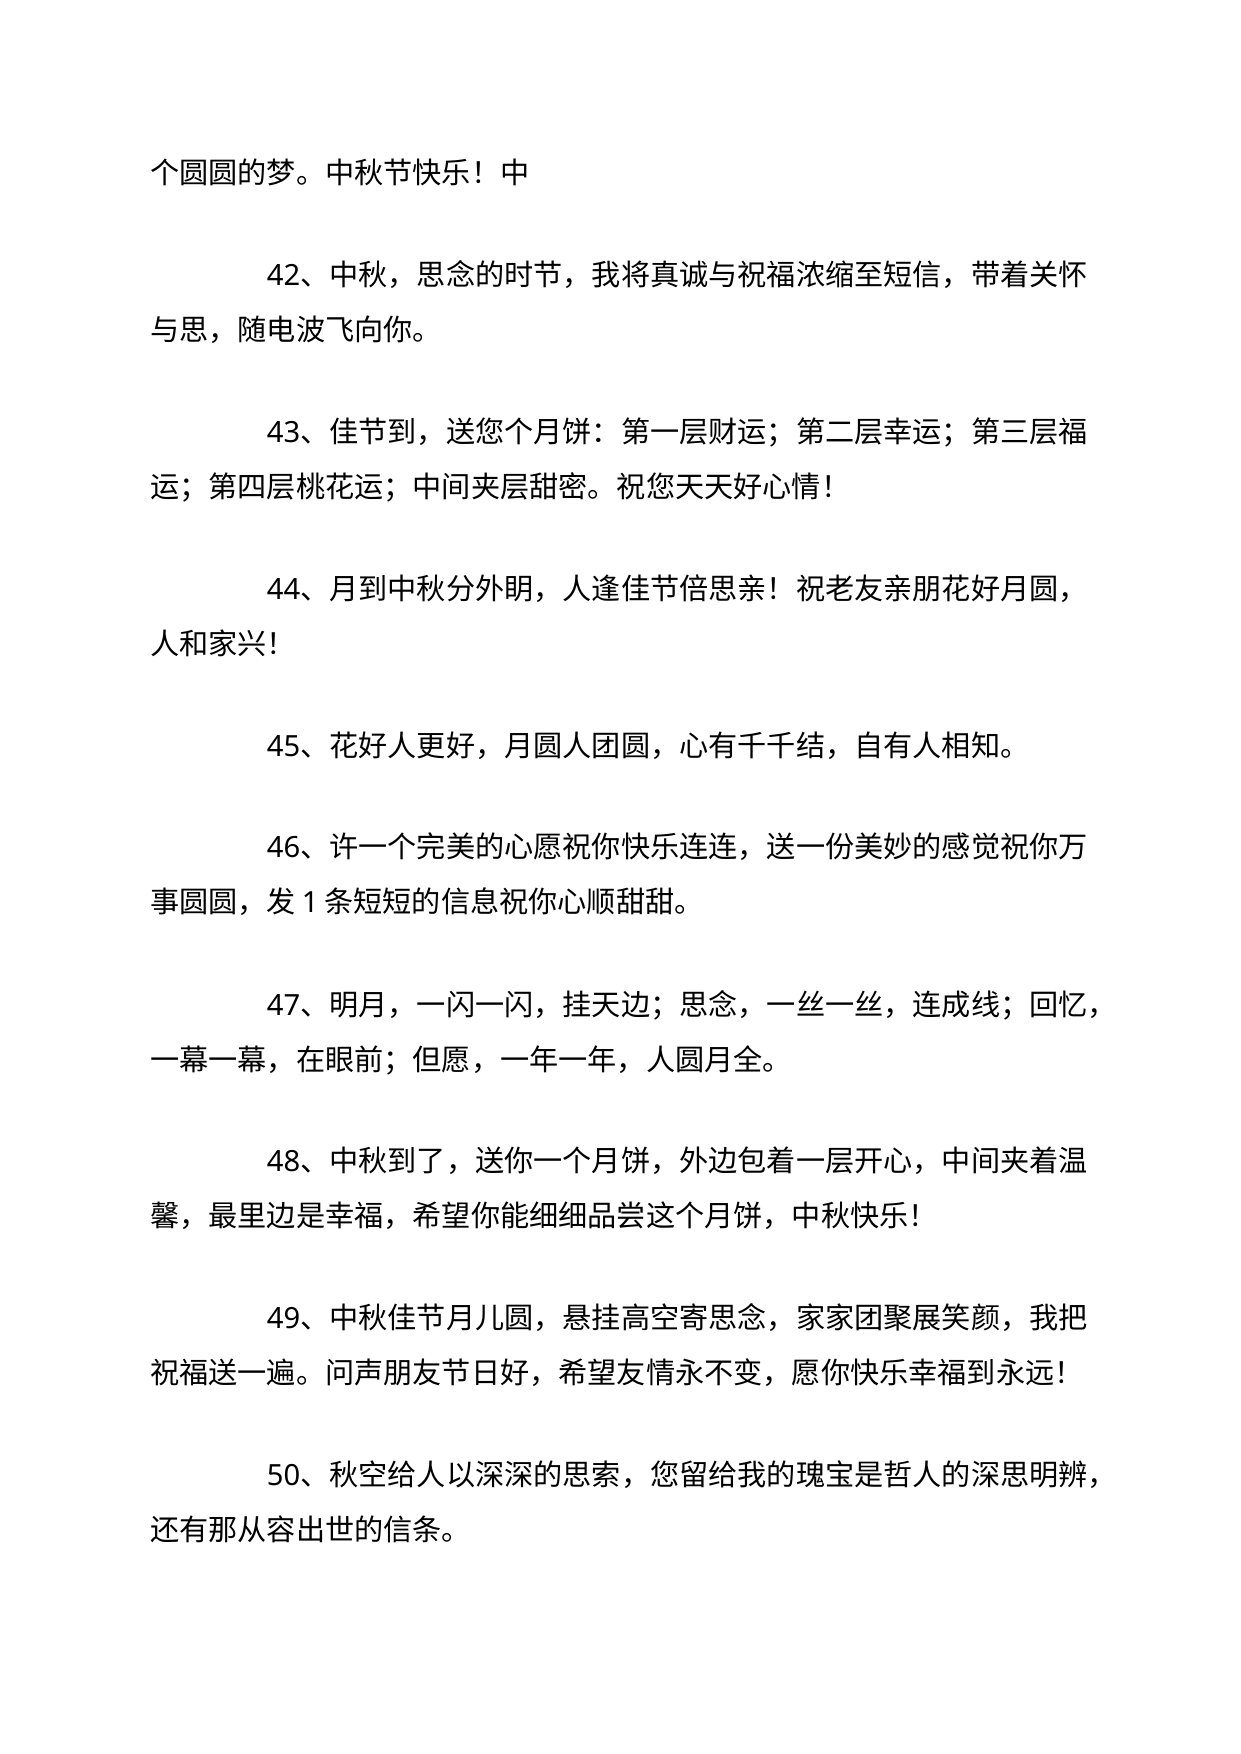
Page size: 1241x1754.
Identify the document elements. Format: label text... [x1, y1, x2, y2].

text 43、佳节到，送您个月饼：第一层财运；第二层幸运；第三层福运；第四层桃花运；中间夹层甜密。祝您天天好心情！ [150, 408, 1090, 506]
text 42、中秋，思念的时节，我将真诚与祝福浓缩至短信，带着关怀与思，随电波飞向你。 [150, 252, 1090, 349]
text 49、中秋佳节月儿圆，悬挂高空寄思念，家家团聚展笑颜，我把祝福送一遍。问声朋友节日好，希望友情永不变，愿你快乐幸福到永远！ [150, 1294, 1090, 1392]
text 47、明月，一闪一闪，挂天边；思念，一丝一丝，连成线；回忆，一幕一幕，在眼前；但愿，一年一年，人圆月全。 [150, 981, 1090, 1078]
text 50、秋空给人以深深的思索，您留给我的瑰宝是哲人的深思明辨，还有那从容出世的信条。 [150, 1451, 1090, 1549]
text 44、月到中秋分外眀，人逢佳节倍思亲！祝老友亲朋花好月圆，人和家兴！ [150, 565, 1090, 663]
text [150, 150, 1090, 192]
text 46、许一个完美的心愿祝你快乐连连，送一份美妙的感觉祝你万事圆圆，发1条短短的信息祝你心顺甜甜。 [150, 824, 1090, 921]
text 45、花好人更好，月圆人团圆，心有千千结，自有人相知。 [150, 722, 1090, 764]
text 48、中秋到了，送你一个月饼，外边包着一层开心，中间夹着温馨，最里边是幸福，希望你能细细品尝这个月饼，中秋快乐！ [150, 1138, 1090, 1235]
